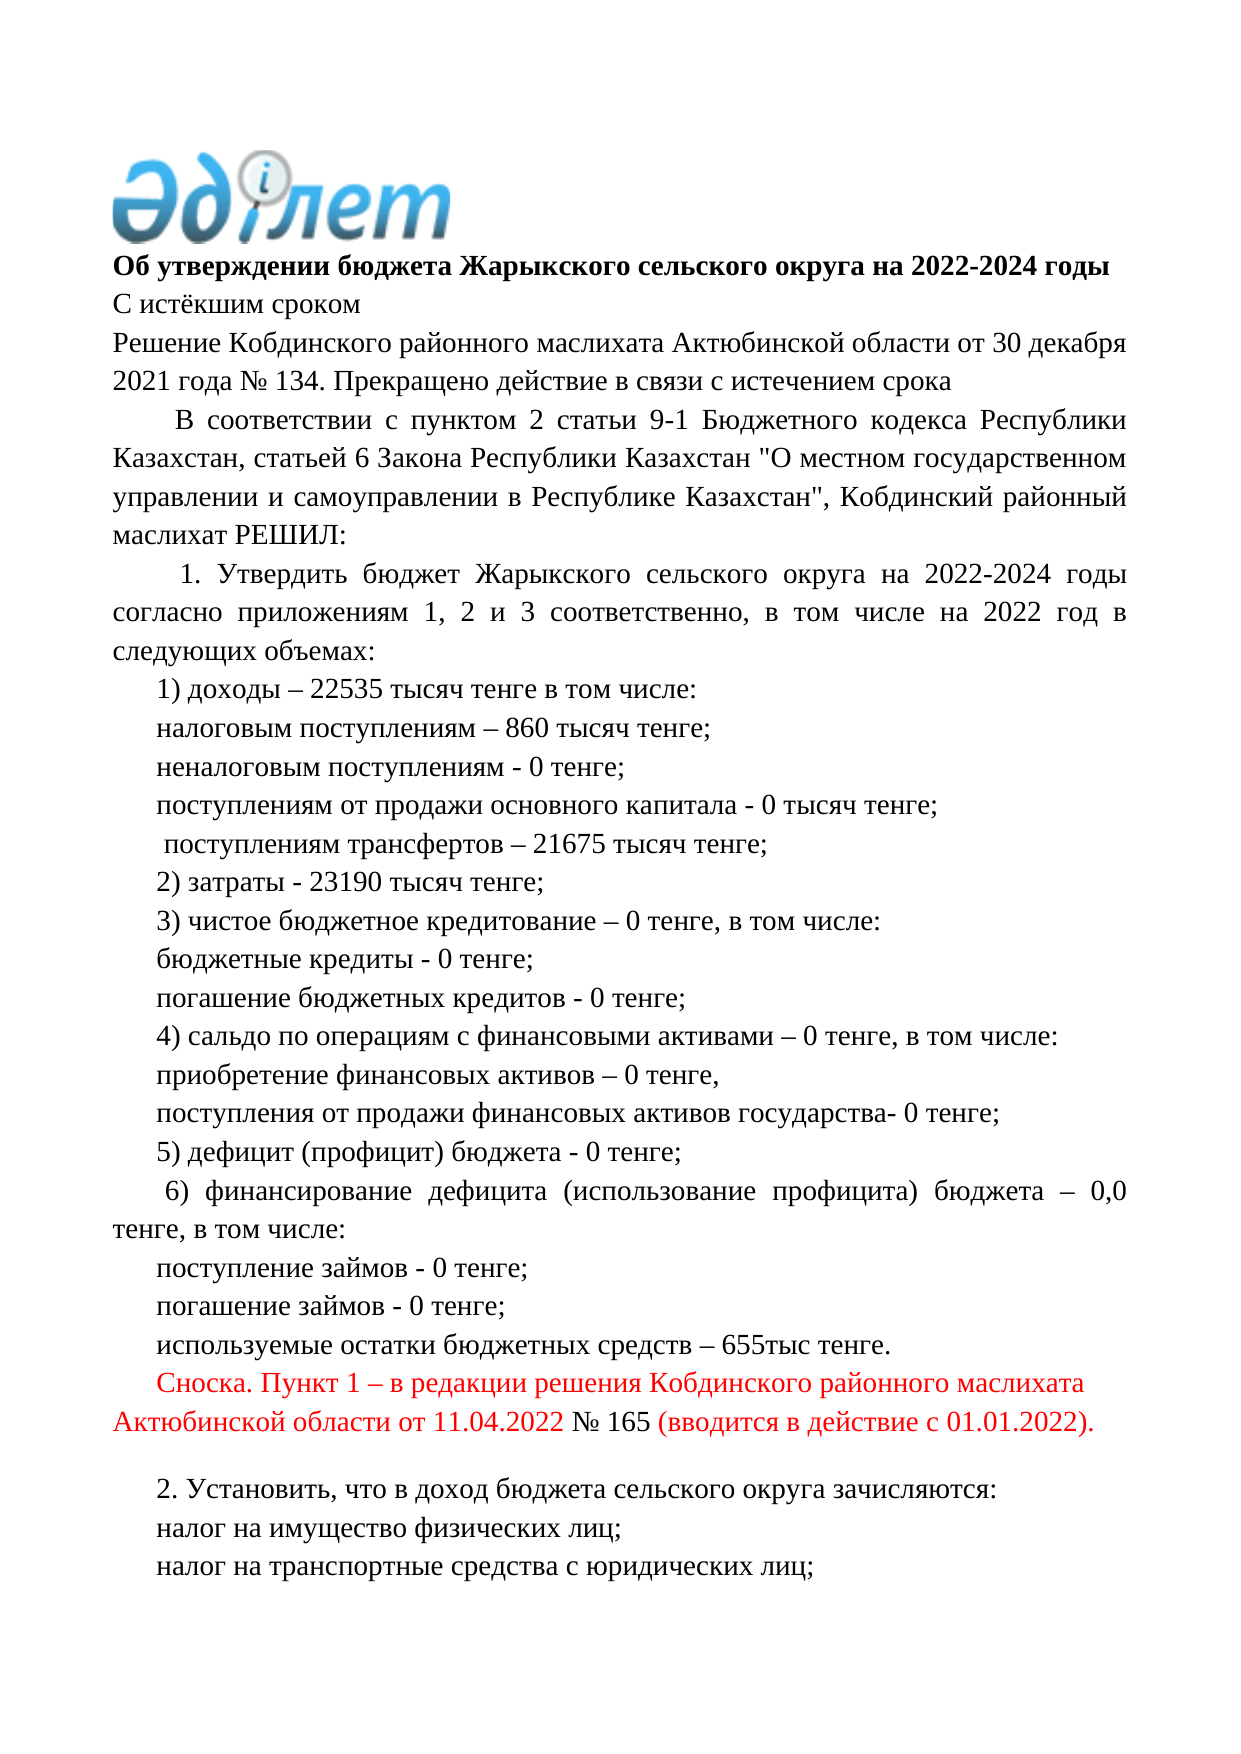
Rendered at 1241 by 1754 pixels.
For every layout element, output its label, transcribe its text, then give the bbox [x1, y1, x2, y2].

text используемые остатки бюджетных средств – 655тыс тенге. [112, 1327, 1128, 1360]
text поступлениям от продажи основного капитала - 0 тысяч тенге; [112, 787, 1128, 821]
text 3) чистое бюджетное кредитование – 0 тенге, в том числе: [112, 903, 1128, 936]
text поступлениям трансфертов – 21675 тысяч тенге; [112, 826, 1128, 859]
text бюджетные кредиты - 0 тенге; [112, 941, 1128, 975]
text неналоговым поступлениям - 0 тенге; [112, 749, 1128, 782]
text поступление займов - 0 тенге; [112, 1250, 1128, 1283]
text Сноска. Пункт 1 – в редакции решения Кобдинского районного маслихата Актюбинской области от 11.04.2022 № 165 (вводится в действие с 01.01.2022). [112, 1365, 1128, 1468]
text налоговым поступлениям – 860 тысяч тенге; [112, 710, 1128, 744]
text налог на имущество физических лиц; [112, 1510, 1128, 1543]
text налог на транспортные средства с юридических лиц; [112, 1548, 1128, 1582]
text погашение бюджетных кредитов - 0 тенге; [112, 980, 1128, 1013]
text 4) сальдо по операциям с финансовыми активами – 0 тенге, в том числе: [112, 1018, 1128, 1052]
text Решение Кобдинского районного маслихата Актюбинской области от 30 декабря 2021 года № 134. Прекращено действие в связи с истечением срока [112, 325, 1128, 397]
text В соответствии с пунктом 2 статьи 9-1 Бюджетного кодекса Республики Казахстан, статьей 6 Закона Республики Казахстан "О местном государственном управлении и самоуправлении в Республике Казахстан", Кобдинский районный маслихат РЕШИЛ: [112, 402, 1128, 551]
text 2) затраты - 23190 тысяч тенге; [112, 864, 1128, 898]
text С истёкшим сроком [112, 286, 1128, 320]
text 5) дефицит (профицит) бюджета - 0 тенге; [112, 1134, 1128, 1168]
text 1) доходы – 22535 тысяч тенге в том числе: [112, 672, 1128, 705]
text погашение займов - 0 тенге; [112, 1288, 1128, 1322]
text приобретение финансовых активов – 0 тенге, [112, 1057, 1128, 1091]
text 2. Установить, что в доход бюджета сельского округа зачисляются: [112, 1471, 1128, 1505]
text поступления от продажи финансовых активов государства- 0 тенге; [112, 1096, 1128, 1129]
picture [112, 150, 451, 244]
text Об утверждении бюджета Жарыкского сельского округа на 2022-2024 годы [112, 248, 1128, 281]
text 1. Утвердить бюджет Жарыкского сельского округа на 2022-2024 годы согласно приложениям 1, 2 и 3 соответственно, в том числе на 2022 год в следующих объемах: [112, 556, 1128, 667]
text 6) финансирование дефицита (использование профицита) бюджета – 0,0 тенге, в том числе: [112, 1173, 1128, 1245]
